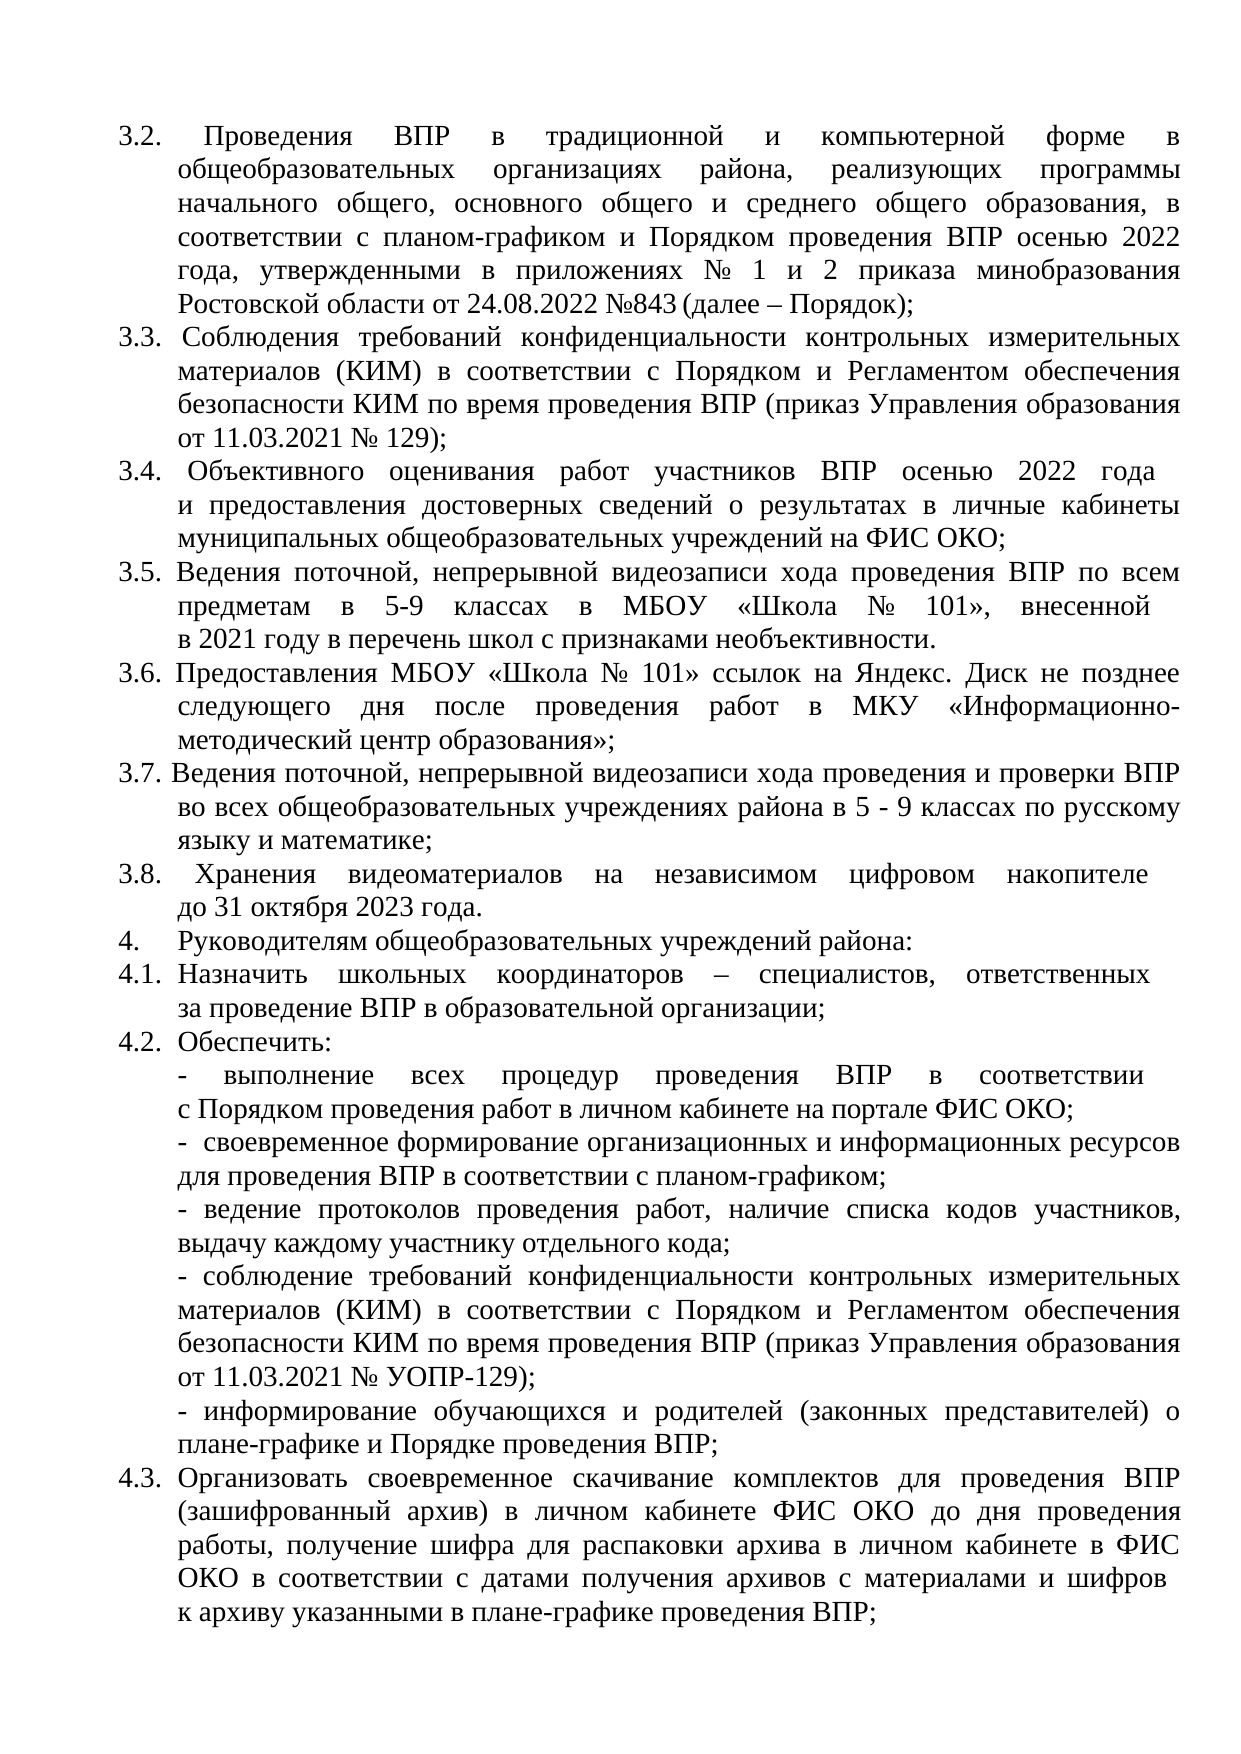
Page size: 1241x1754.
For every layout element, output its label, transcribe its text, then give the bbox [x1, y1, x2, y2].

text 4.2. Обеспечить: [118, 1024, 1181, 1057]
text - выполнение всех процедур проведения ВПР в соответствии с Порядком проведения работ в личном кабинете на портале ФИС ОКО; [177, 1057, 1181, 1124]
text 4.3. Организовать своевременное скачивание комплектов для проведения ВПР (зашифрованный архив) в личном кабинете ФИС ОКО до дня проведения работы, получение шифра для распаковки архива в личном кабинете в ФИС ОКО в соответствии с датами получения архивов с материалами и шифров к архиву указанными в плане-графике проведения ВПР; [118, 1460, 1181, 1627]
text 4. Руководителям общеобразовательных учреждений района: [118, 923, 1181, 957]
text 3.4. Объективного оценивания работ участников ВПР осенью 2022 года и предоставления достоверных сведений о результатах в личные кабинеты муниципальных общеобразовательных учреждений на ФИС ОКО; [118, 453, 1181, 554]
text - ведение протоколов проведения работ, наличие списка кодов участников, выдачу каждому участнику отдельного кода; [177, 1191, 1181, 1258]
text 3.2. Проведения ВПР в традиционной и компьютерной форме в общеобразовательных организациях района, реализующих программы начального общего, основного общего и среднего общего образования, в соответствии с планом-графиком и Порядком проведения ВПР осенью 2022 года, утвержденными в приложениях № 1 и 2 приказа минобразования Ростовской области от 24.08.2022 №843 (далее – Порядок); [118, 118, 1181, 319]
text - информирование обучающихся и родителей (законных представителей) о плане-графике и Порядке проведения ВПР; [177, 1393, 1181, 1460]
text 4.1. Назначить школьных координаторов – специалистов, ответственных за проведение ВПР в образовательной организации; [118, 957, 1181, 1024]
text 3.6. Предоставления МБОУ «Школа № 101» ссылок на Яндекс. Диск не позднее следующего дня после проведения работ в МКУ «Информационно-методический центр образования»; [118, 655, 1181, 755]
text 3.3. Соблюдения требований конфиденциальности контрольных измерительных материалов (КИМ) в соответствии с Порядком и Регламентом обеспечения безопасности КИМ по время проведения ВПР (приказ Управления образования от 11.03.2021 № 129); [118, 319, 1181, 453]
text 3.5. Ведения поточной, непрерывной видеозаписи хода проведения ВПР по всем предметам в 5-9 классах в МБОУ «Школа № 101», внесенной в 2021 году в перечень школ с признаками необъективности. [118, 554, 1181, 655]
text - своевременное формирование организационных и информационных ресурсов для проведения ВПР в соответствии с планом-графиком; [177, 1124, 1181, 1191]
text 3.7. Ведения поточной, непрерывной видеозаписи хода проведения и проверки ВПР во всех общеобразовательных учреждениях района в 5 - 9 классах по русскому языку и математике; [118, 755, 1181, 856]
text - соблюдение требований конфиденциальности контрольных измерительных материалов (КИМ) в соответствии с Порядком и Регламентом обеспечения безопасности КИМ по время проведения ВПР (приказ Управления образования от 11.03.2021 № УОПР-129); [177, 1258, 1181, 1393]
text 3.8. Хранения видеоматериалов на независимом цифровом накопителе до 31 октября 2023 года. [118, 856, 1181, 923]
